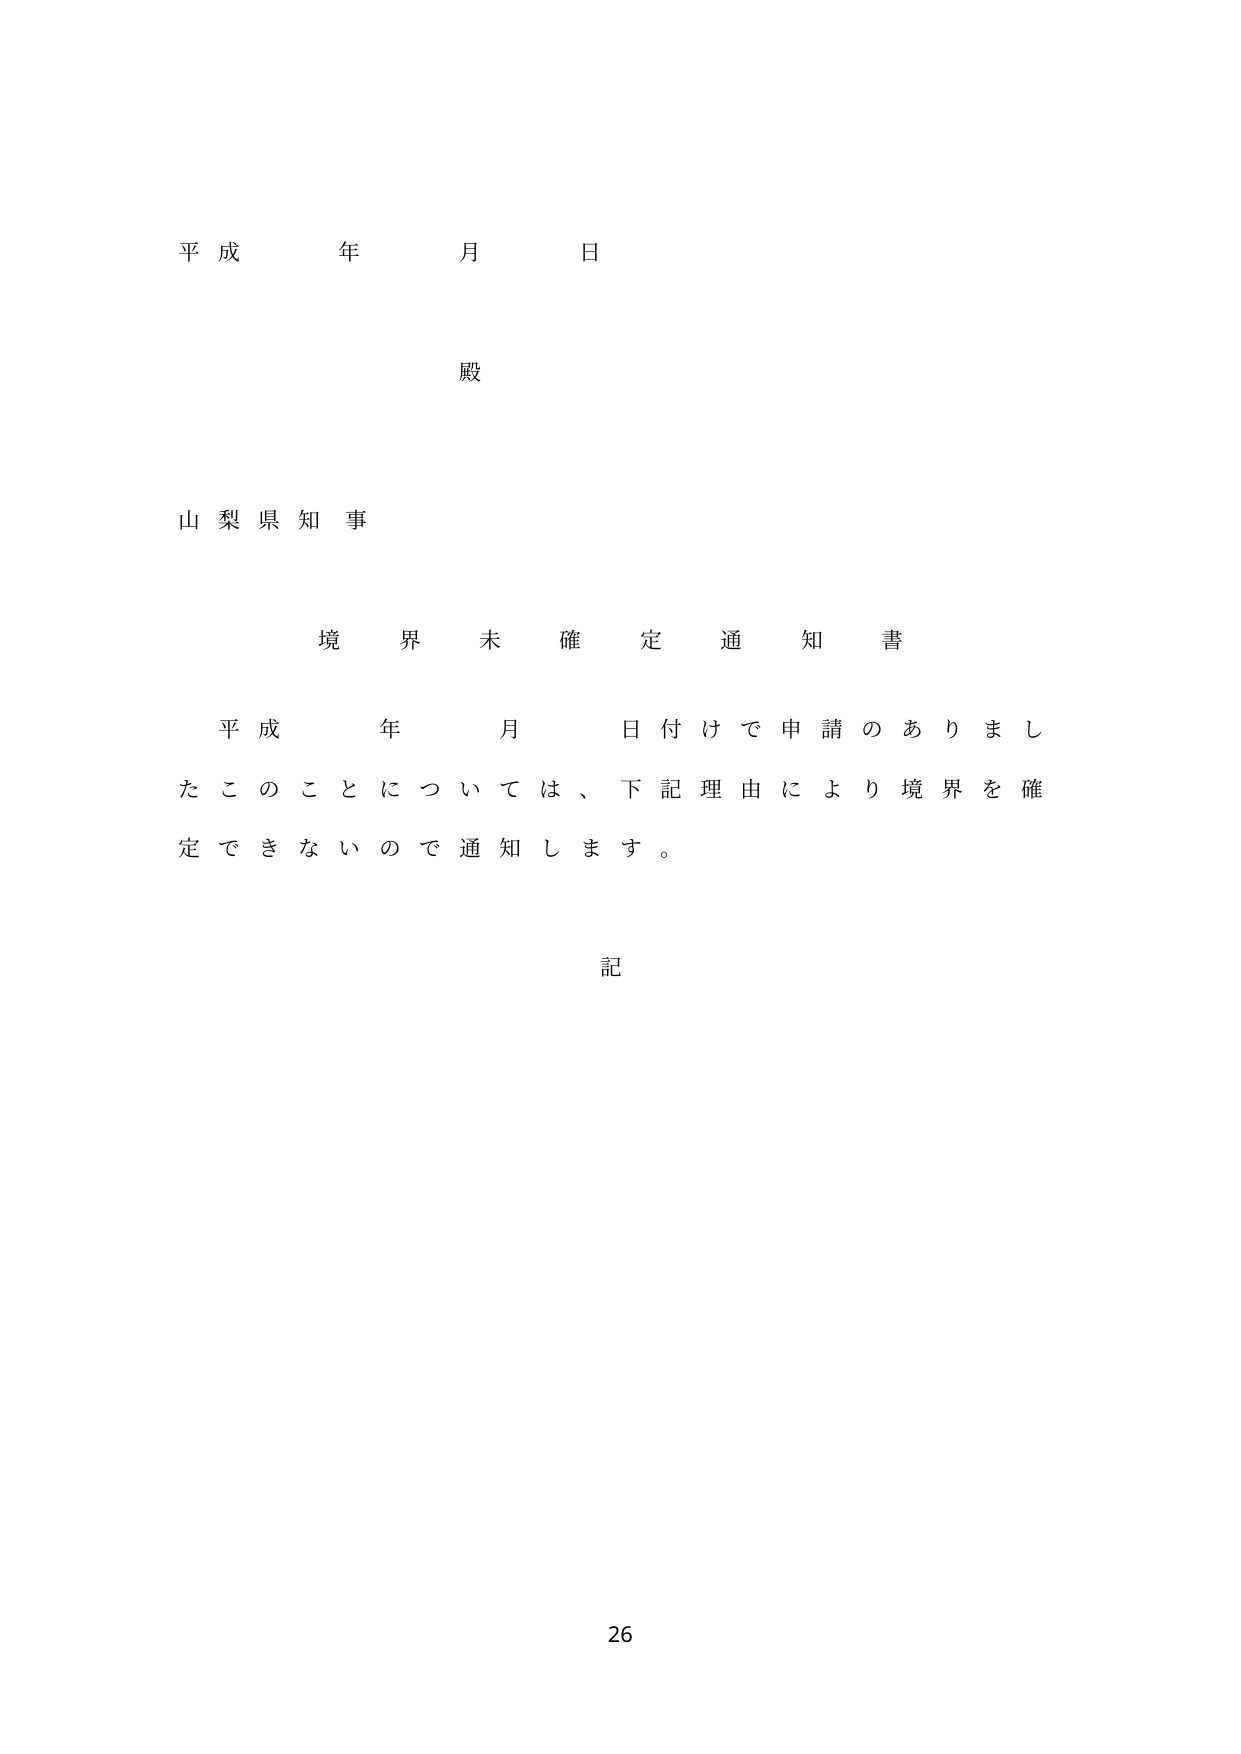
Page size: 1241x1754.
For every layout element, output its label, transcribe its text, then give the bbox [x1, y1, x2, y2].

text 殿 [178, 341, 1062, 400]
text 記 [178, 937, 1062, 996]
text 平成 年 月 日 [178, 192, 1062, 281]
text 境 界 未 確 定 通 知 書 [178, 609, 1062, 668]
text 平成 年 月 日付けで申請のありましたこのことについては、下記理由により境界を確定できないので通知します。 [178, 698, 1062, 877]
text 山梨県知事 [178, 460, 1062, 549]
